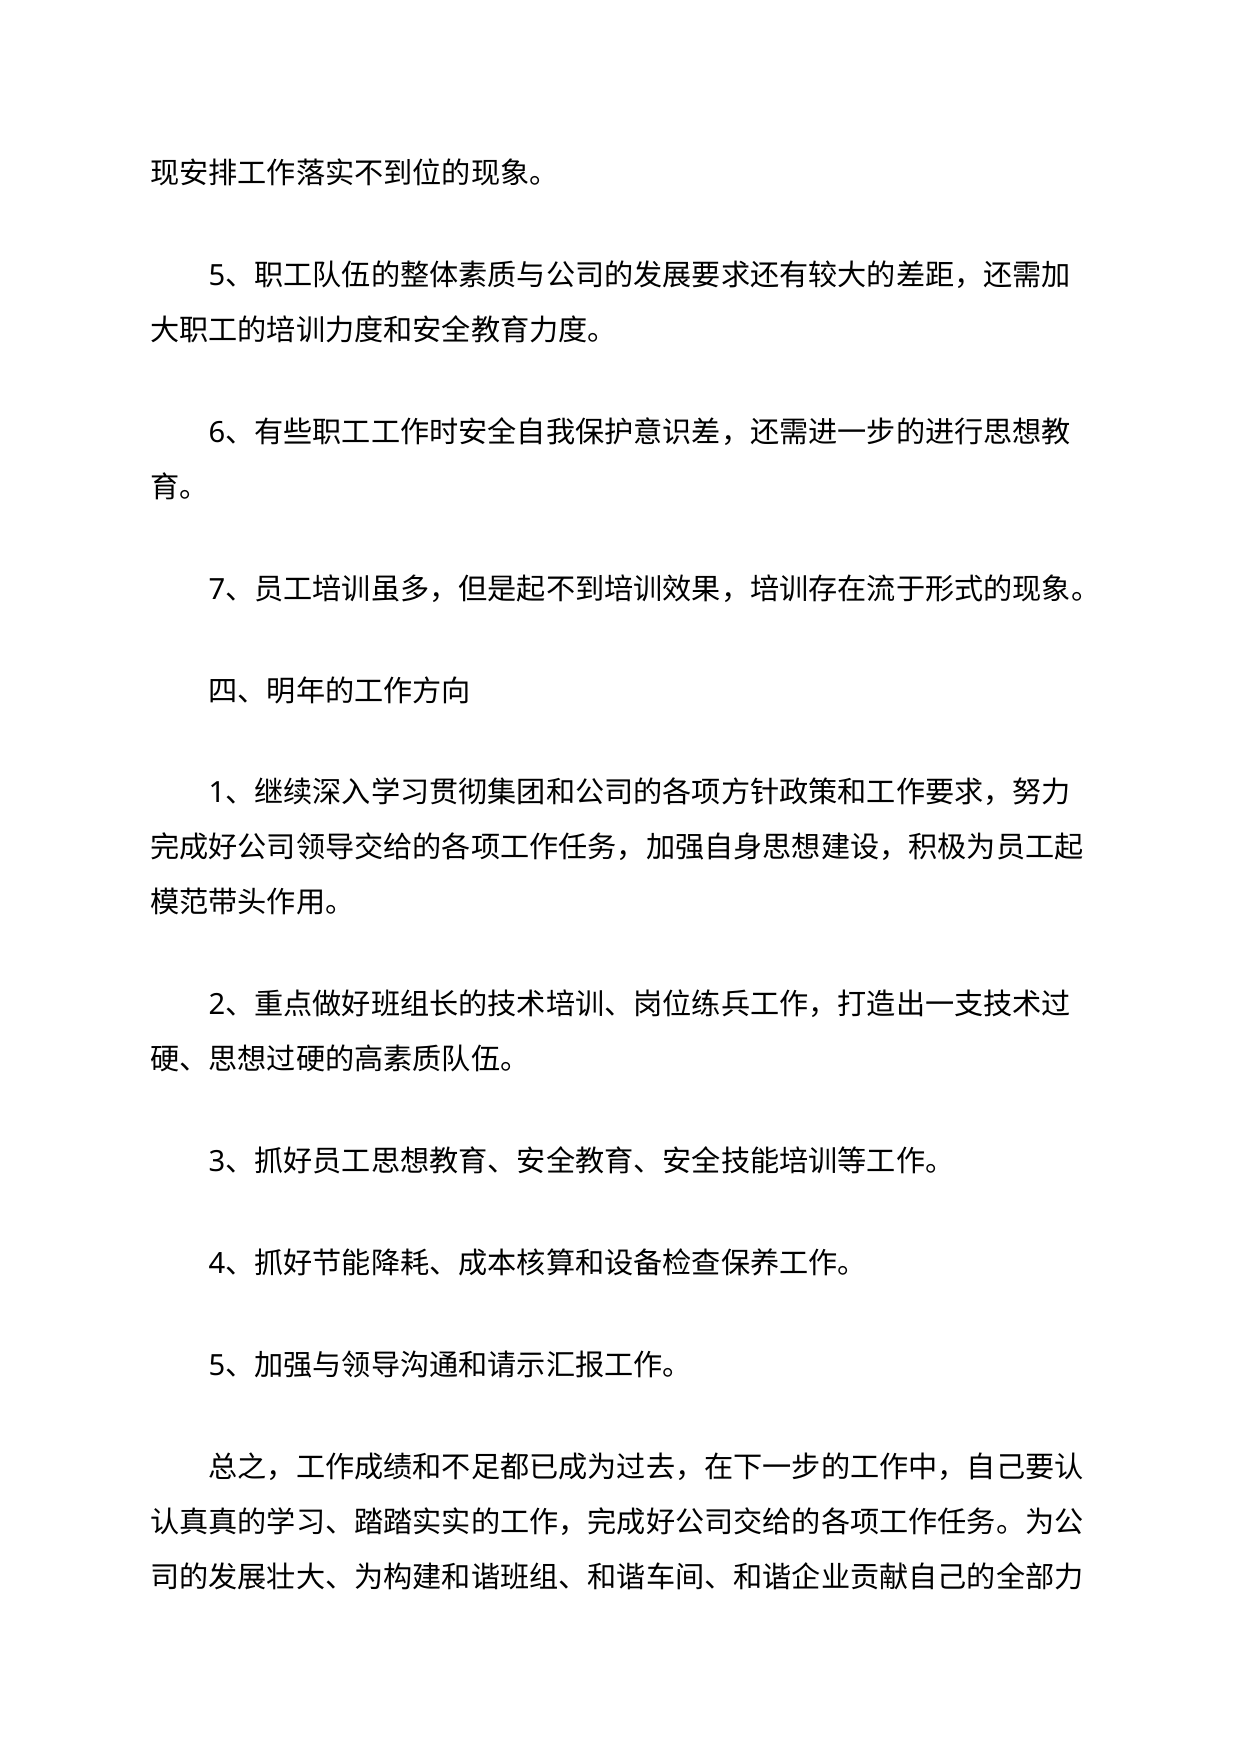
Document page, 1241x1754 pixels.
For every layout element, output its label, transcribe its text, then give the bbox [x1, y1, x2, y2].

text 7、员工培训虽多，但是起不到培训效果，培训存在流于形式的现象。 [150, 565, 1090, 608]
text 1、继续深入学习贯彻集团和公司的各项方针政策和工作要求，努力完成好公司领导交给的各项工作任务，加强自身思想建设，积极为员工起模范带头作用。 [150, 769, 1090, 921]
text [150, 1443, 1090, 1596]
text 5、加强与领导沟通和请示汇报工作。 [150, 1341, 1090, 1384]
text 4、抓好节能降耗、成本核算和设备检查保养工作。 [150, 1239, 1090, 1282]
text 四、明年的工作方向 [150, 667, 1090, 709]
text 3、抓好员工思想教育、安全教育、安全技能培训等工作。 [150, 1137, 1090, 1180]
text 6、有些职工工作时安全自我保护意识差，还需进一步的进行思想教育。 [150, 408, 1090, 506]
text 2、重点做好班组长的技术培训、岗位练兵工作，打造出一支技术过硬、思想过硬的高素质队伍。 [150, 981, 1090, 1078]
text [150, 150, 1090, 192]
text 5、职工队伍的整体素质与公司的发展要求还有较大的差距，还需加大职工的培训力度和安全教育力度。 [150, 252, 1090, 349]
